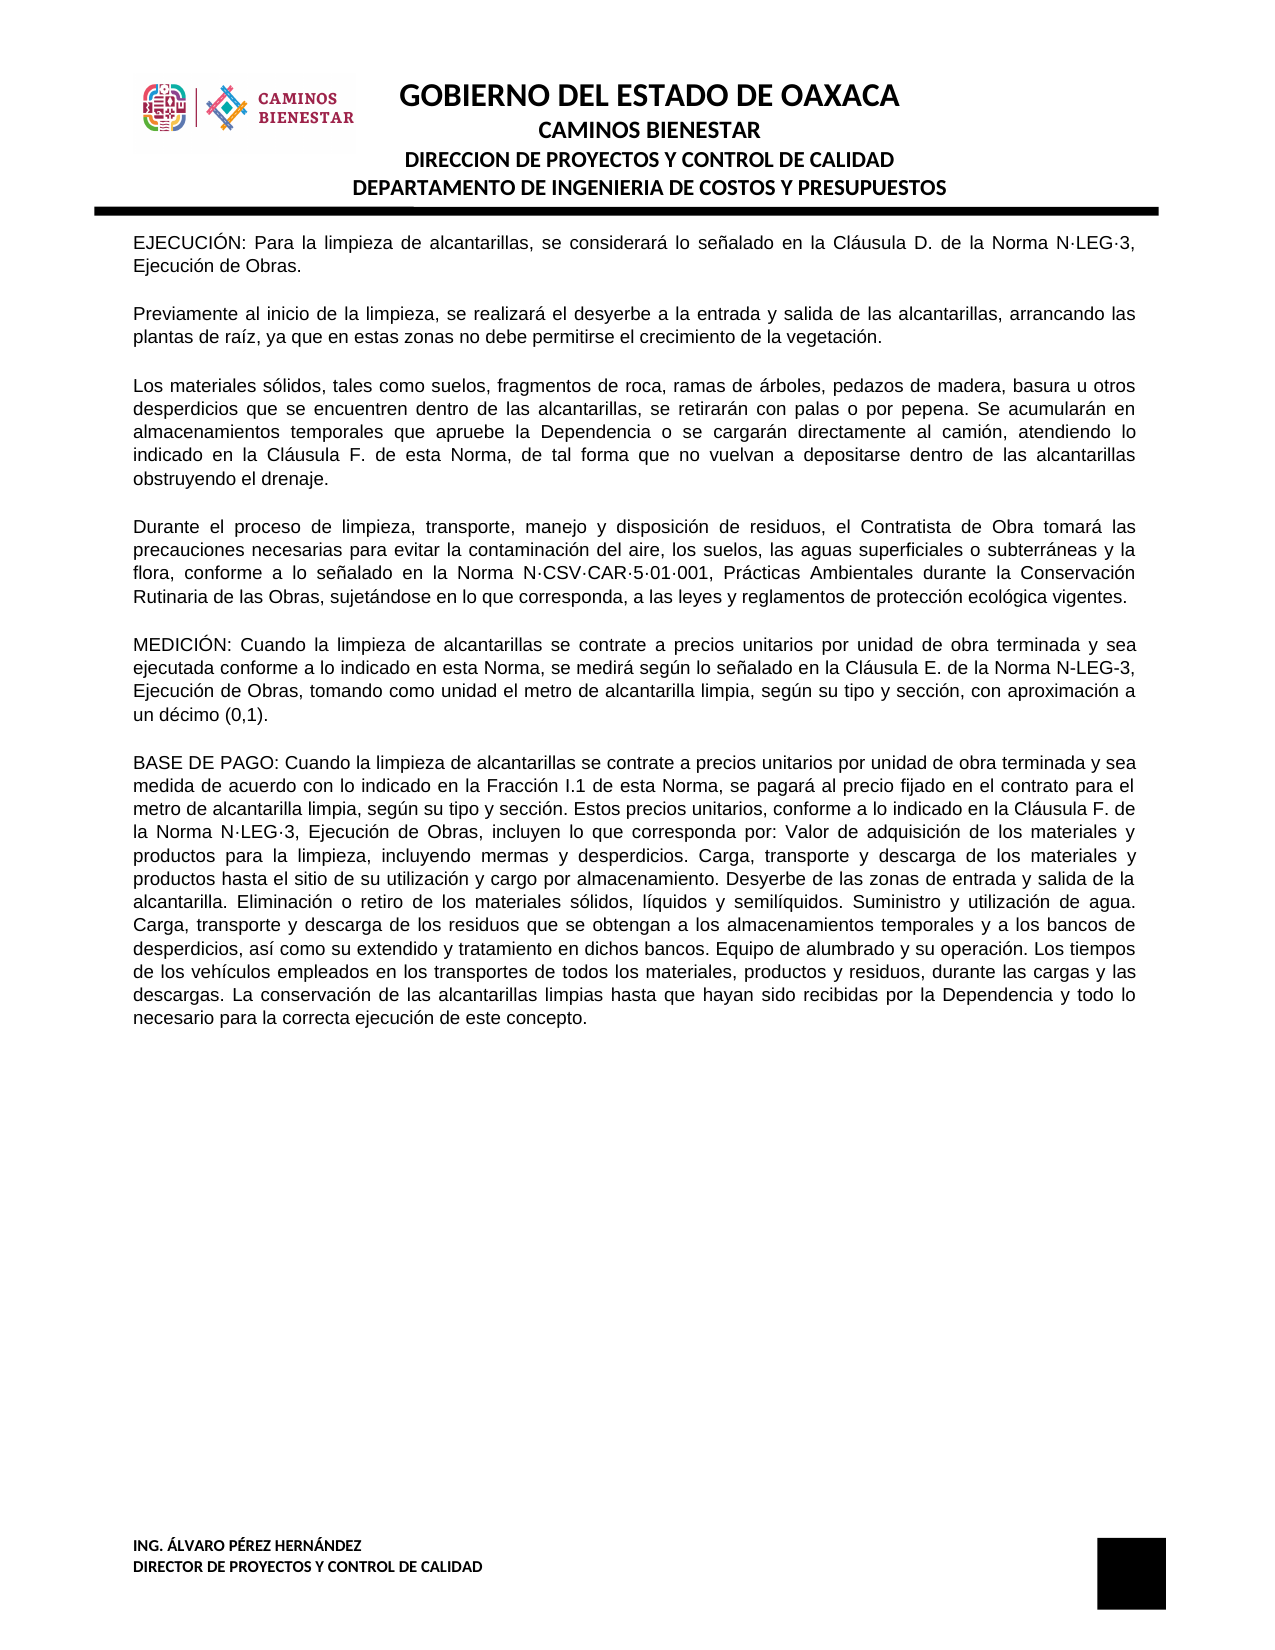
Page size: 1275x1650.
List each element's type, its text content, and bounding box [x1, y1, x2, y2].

picture [132, 73, 357, 154]
text Previamente al inicio de la limpieza, se realizará el desyerbe a la entrada y salida de las alcantarillas, arrancando las plantas de raíz, ya que en estas zonas no debe permitirse el crecimiento de la vegetación. [133, 303, 1137, 348]
text EJECUCIÓN: Para la limpieza de alcantarillas, se considerará lo señalado en la Cláusula D. de la Norma N·LEG·3, Ejecución de Obras. [133, 232, 1137, 276]
text MEDICIÓN: Cuando la limpieza de alcantarillas se contrate a precios unitarios por unidad de obra terminada y sea ejecutada conforme a lo indicado en esta Norma, se medirá según lo señalado en la Cláusula E. de la Norma N-LEG-3, Ejecución de Obras, tomando como unidad el metro de alcantarilla limpia, según su tipo y sección, con aproximación a un décimo (0,1). [133, 634, 1137, 725]
text Los materiales sólidos, tales como suelos, fragmentos de roca, ramas de árboles, pedazos de madera, basura u otros desperdicios que se encuentren dentro de las alcantarillas, se retirarán con palas o por pepena. Se acumularán en almacenamientos temporales que apruebe la Dependencia o se cargarán directamente al camión, atendiendo lo indicado en la Cláusula F. de esta Norma, de tal forma que no vuelvan a depositarse dentro de las alcantarillas obstruyendo el drenaje. [133, 374, 1137, 489]
text BASE DE PAGO: Cuando la limpieza de alcantarillas se contrate a precios unitarios por unidad de obra terminada y sea medida de acuerdo con lo indicado en la Fracción I.1 de esta Norma, se pagará al precio fijado en el contrato para el metro de alcantarilla limpia, según su tipo y sección. Estos precios unitarios, conforme a lo indicado en la Cláusula F. de la Norma N·LEG·3, Ejecución de Obras, incluyen lo que corresponda por: Valor de adquisición de los materiales y productos para la limpieza, incluyendo mermas y desperdicios. Carga, transporte y descarga de los materiales y productos hasta el sitio de su utilización y cargo por almacenamiento. Desyerbe de las zonas de entrada y salida de la alcantarilla. Eliminación o retiro de los materiales sólidos, líquidos y semilíquidos. Suministro y utilización de agua. Carga, transporte y descarga de los residuos que se obtengan a los almacenamientos temporales y a los bancos de desperdicios, así como su extendido y tratamiento en dichos bancos. Equipo de alumbrado y su operación. Los tiempos de los vehículos empleados en los transportes de todos los materiales, productos y residuos, durante las cargas y las descargas. La conservación de las alcantarillas limpias hasta que hayan sido recibidas por la Dependencia y todo lo necesario para la correcta ejecución de este concepto. [133, 752, 1137, 1029]
text Durante el proceso de limpieza, transporte, manejo y disposición de residuos, el Contratista de Obra tomará las precauciones necesarias para evitar la contaminación del aire, los suelos, las aguas superficiales o subterráneas y la flora, conforme a lo señalado en la Norma N·CSV·CAR·5·01·001, Prácticas Ambientales durante la Conservación Rutinaria de las Obras, sujetándose en lo que corresponda, a las leyes y reglamentos de protección ecológica vigentes. [133, 516, 1137, 607]
